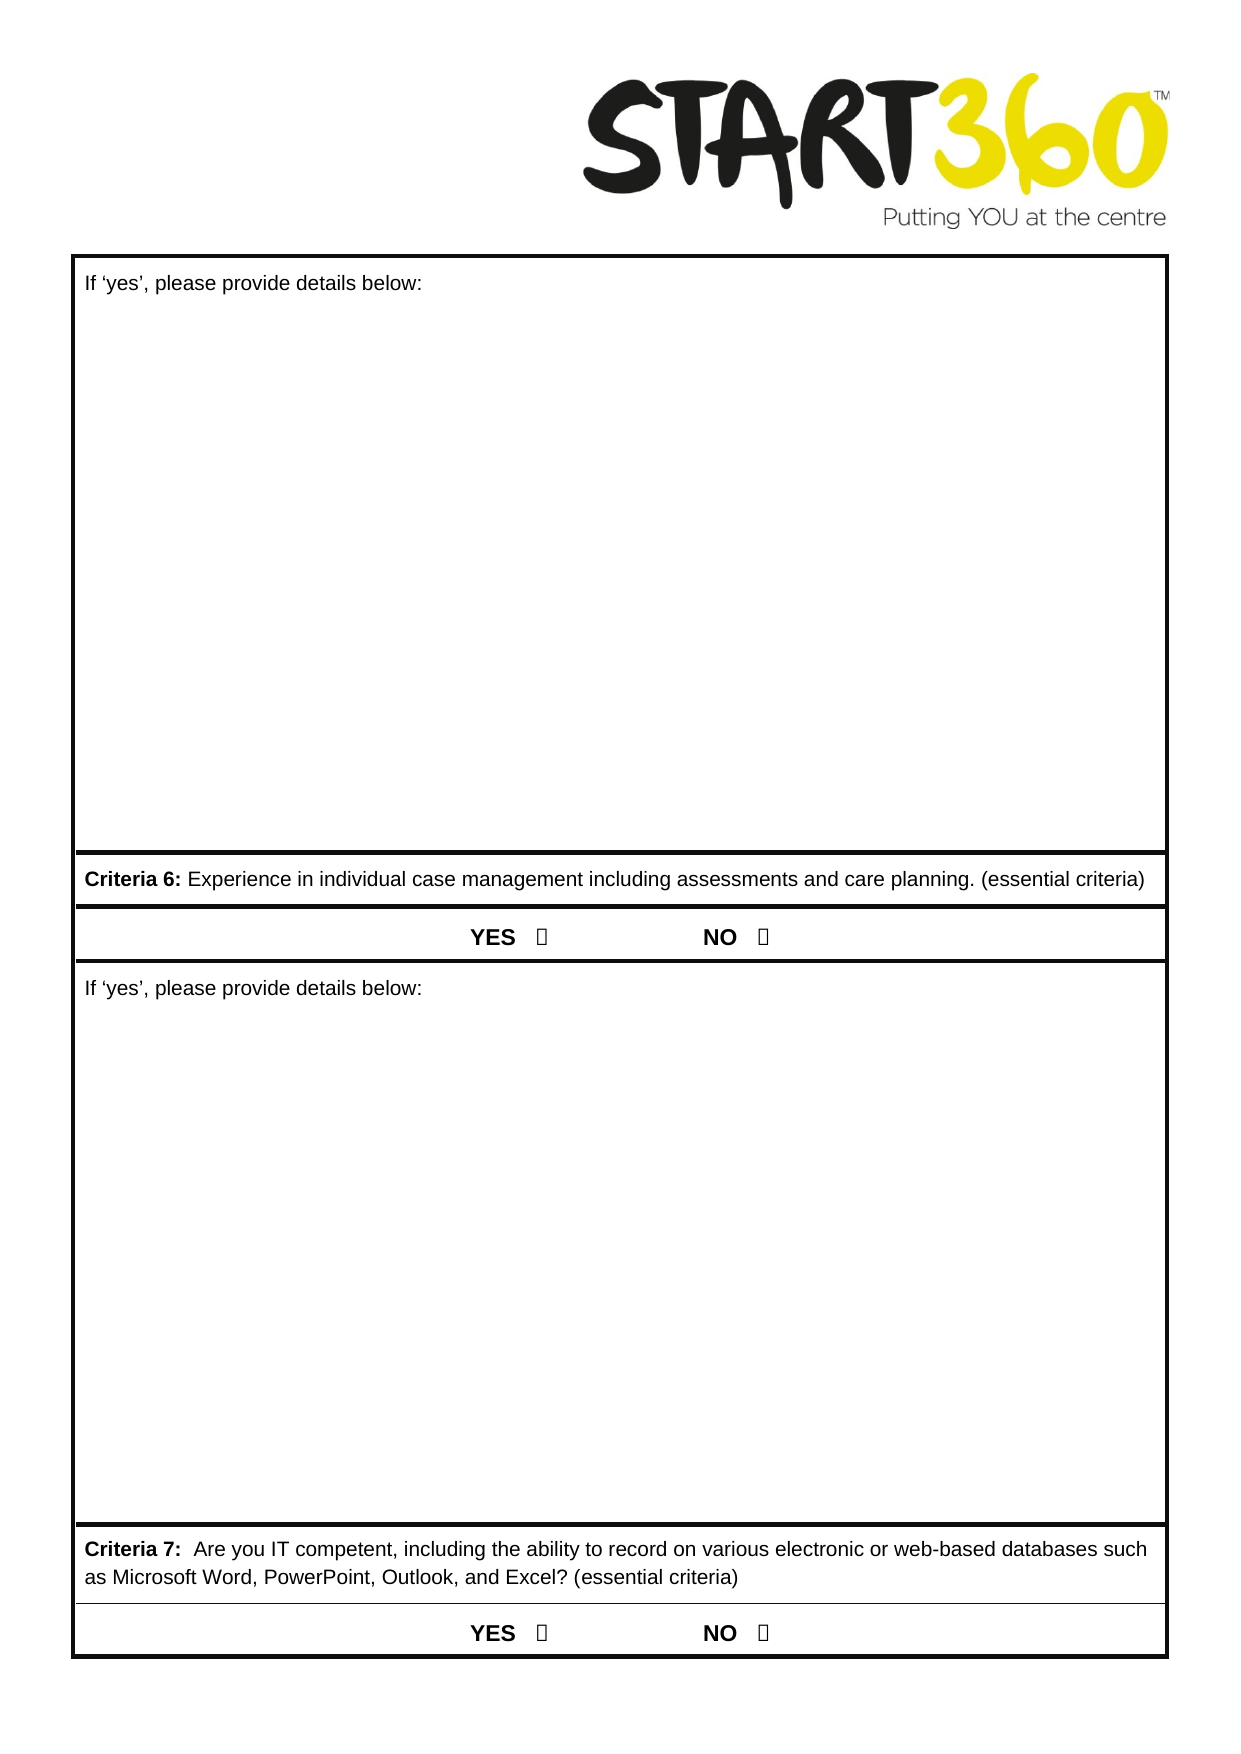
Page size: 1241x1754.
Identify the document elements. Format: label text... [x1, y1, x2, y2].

table_cell YES  NO  [75, 1604, 1165, 1654]
picture [583, 73, 1170, 229]
table_cell If ‘yes’, please provide details below: [75, 960, 1165, 1522]
table_cell Criteria 7: Are you IT competent, including the ability to record on various electronic or web-based databases such as Microsoft Word, PowerPoint, Outlook, and Excel? (essential criteria) [75, 1523, 1165, 1603]
table_cell Criteria 6: Experience in individual case management including assessments and care planning. (essential criteria) [75, 851, 1165, 904]
table_cell If ‘yes’, please provide details below: [75, 258, 1165, 850]
table_cell YES  NO  [75, 905, 1165, 959]
